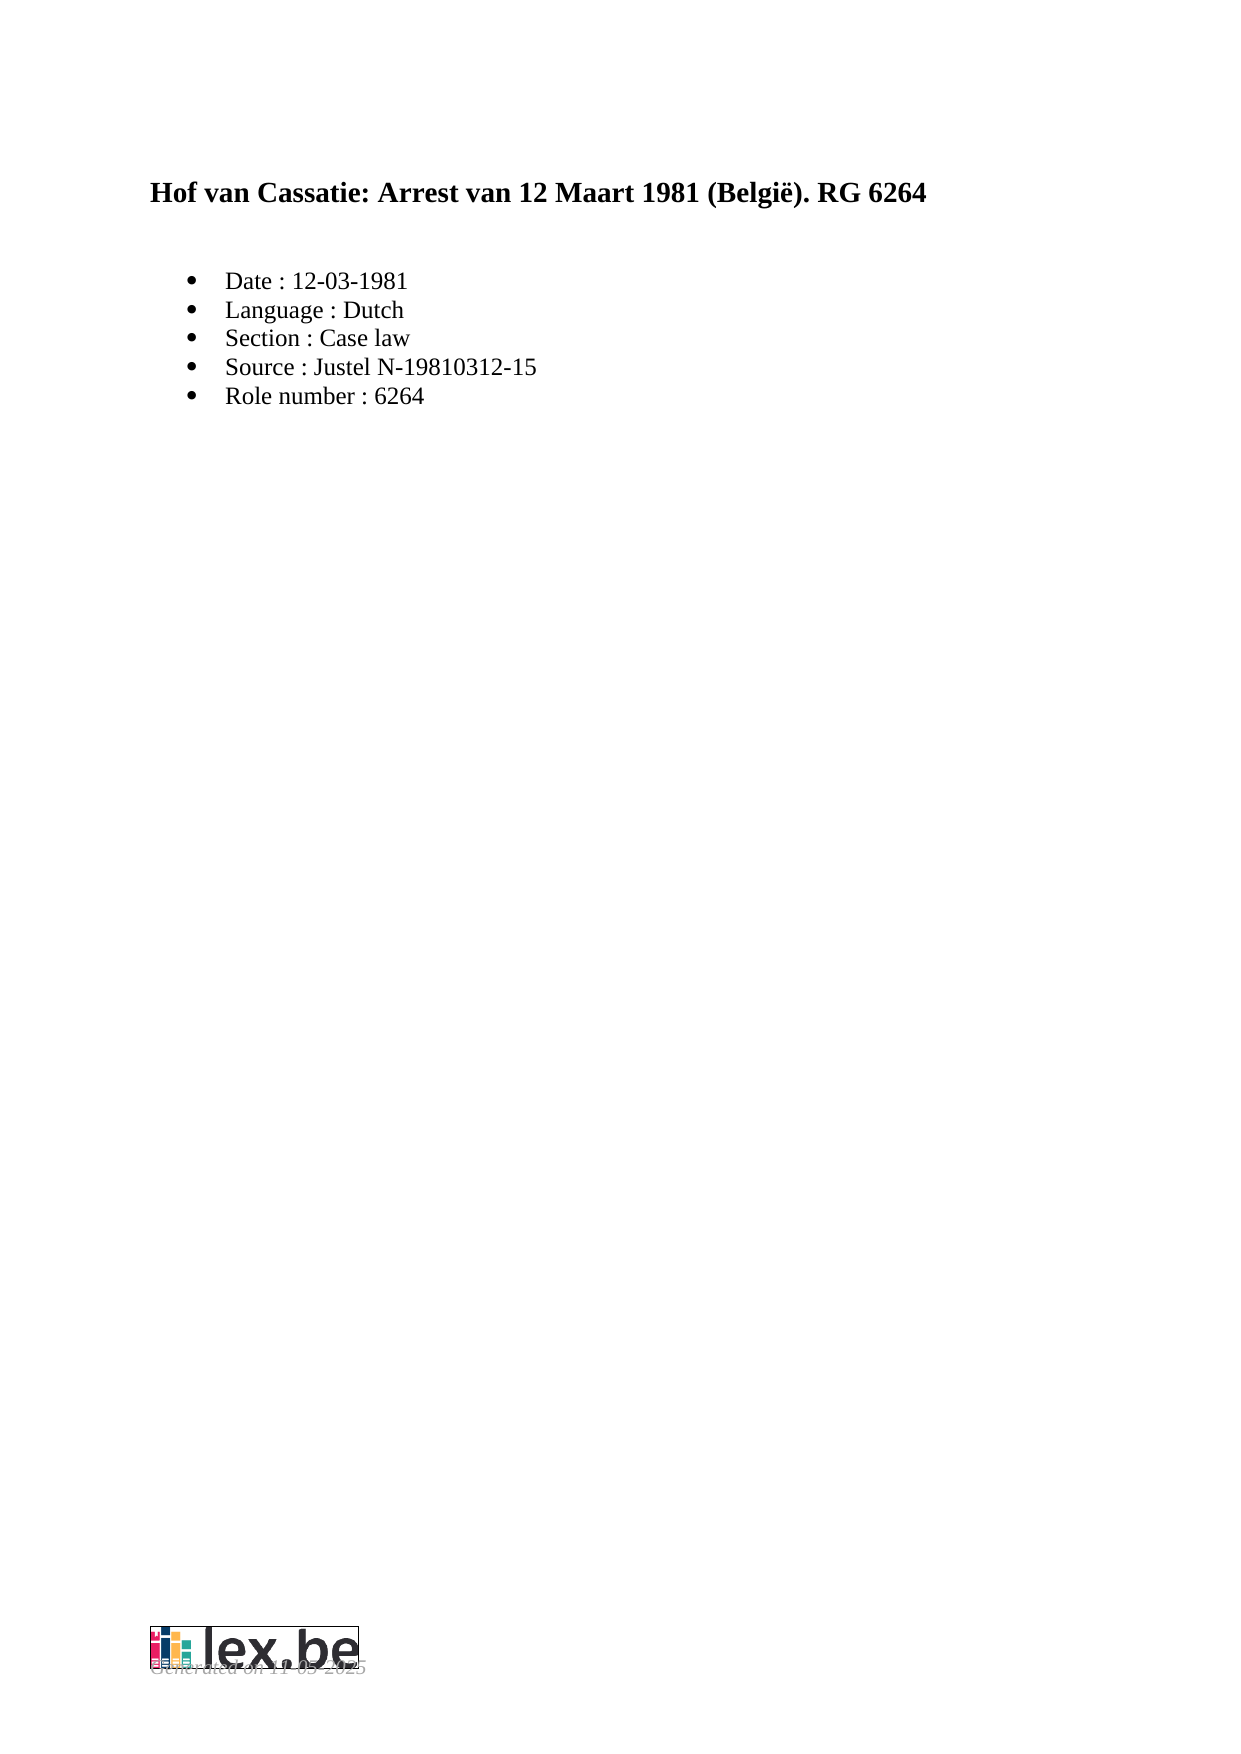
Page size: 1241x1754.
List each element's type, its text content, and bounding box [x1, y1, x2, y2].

picture [151, 1627, 358, 1668]
list Role number : 6264 [187, 381, 1090, 410]
list Date : 12-03-1981 [187, 266, 1090, 295]
list Source : Justel N-19810312-15 [187, 352, 1090, 381]
subtitle Hof van Cassatie: Arrest van 12 Maart 1981 (België). RG 6264 [150, 175, 1090, 208]
list Language : Dutch [187, 295, 1090, 323]
list Section : Case law [187, 323, 1090, 352]
